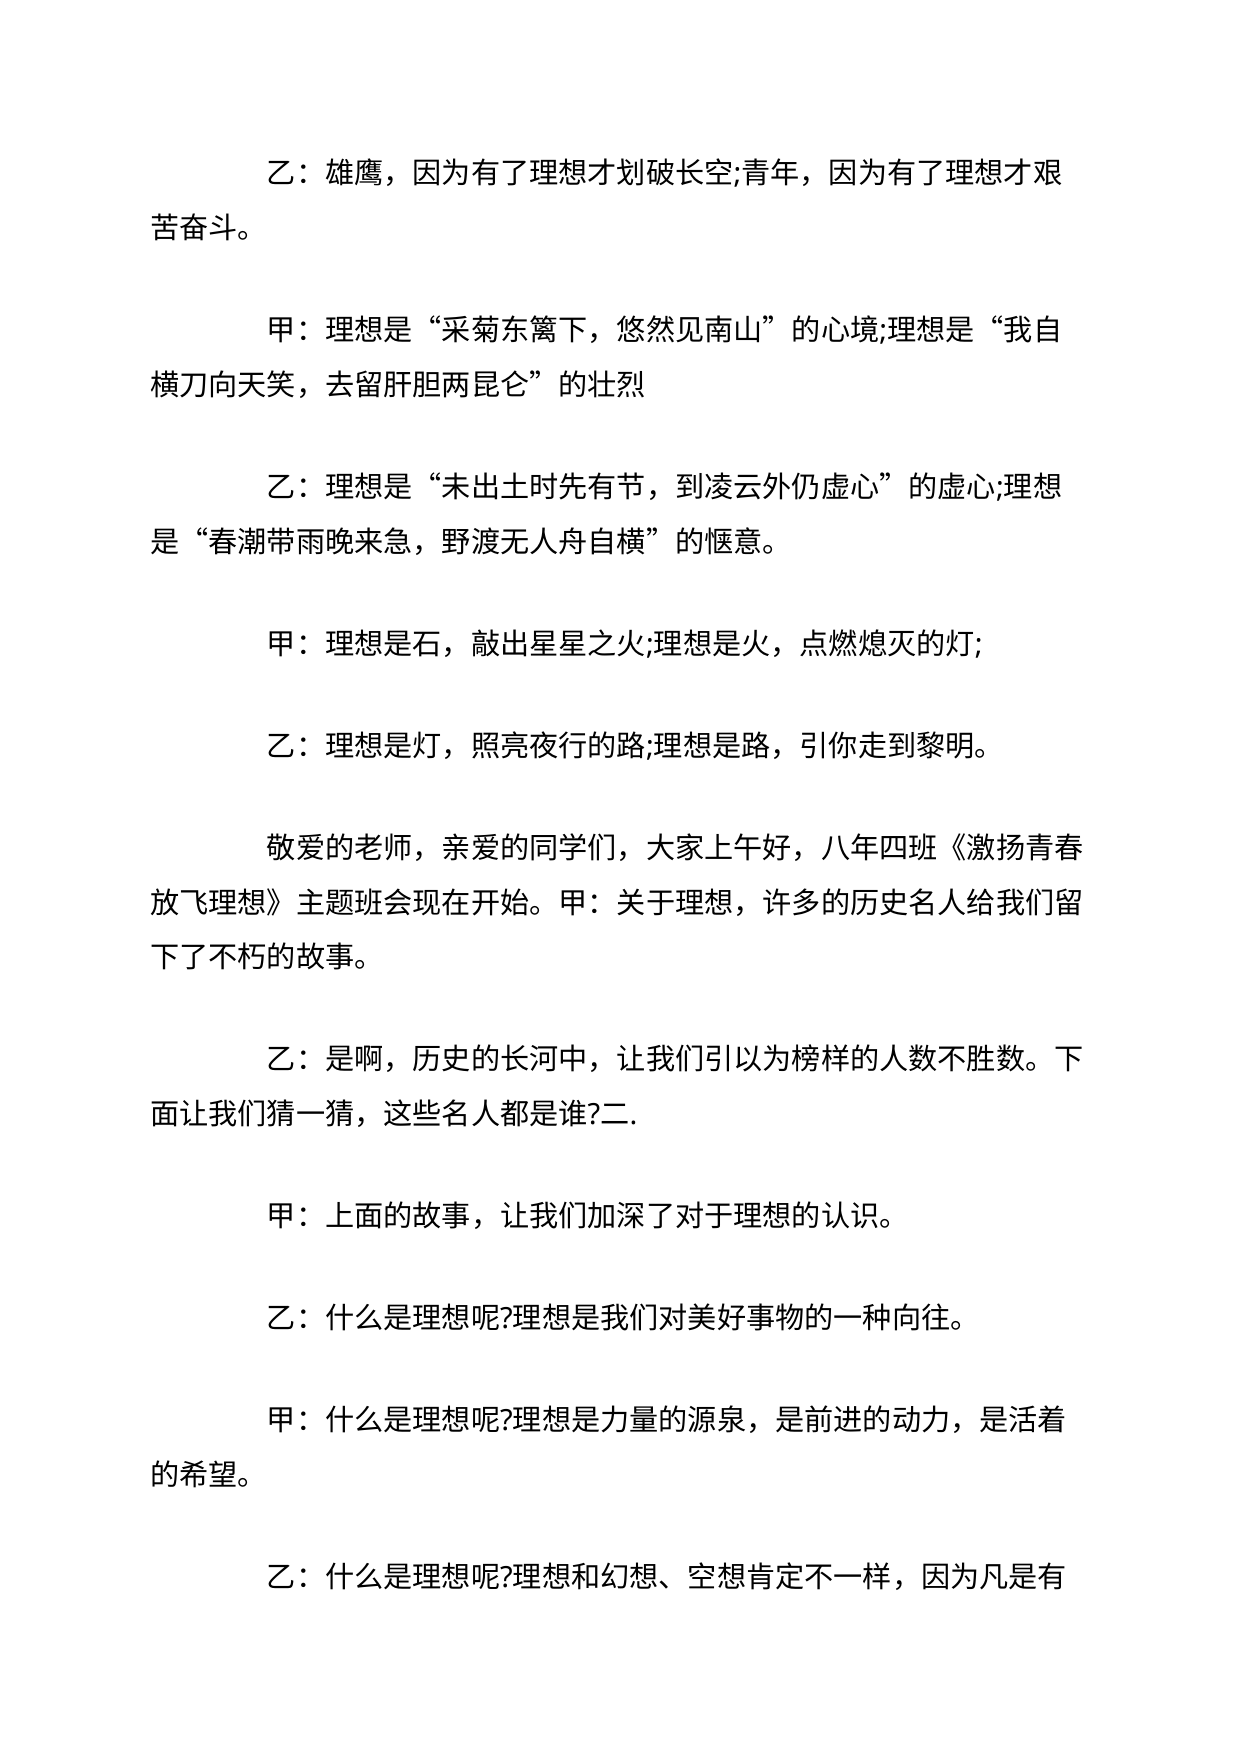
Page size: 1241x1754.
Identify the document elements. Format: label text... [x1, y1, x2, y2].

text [150, 1553, 1090, 1596]
text 乙：雄鹰，因为有了理想才划破长空;青年，因为有了理想才艰苦奋斗。 [150, 150, 1090, 247]
text 甲：理想是“采菊东篱下，悠然见南山”的心境;理想是“我自横刀向天笑，去留肝胆两昆仑”的壮烈 [150, 307, 1090, 404]
text 甲：什么是理想呢?理想是力量的源泉，是前进的动力，是活着的希望。 [150, 1396, 1090, 1494]
text 乙：什么是理想呢?理想是我们对美好事物的一种向往。 [150, 1294, 1090, 1337]
text 乙：理想是“未出土时先有节，到凌云外仍虚心”的虚心;理想是“春潮带雨晚来急，野渡无人舟自横”的惬意。 [150, 463, 1090, 561]
text 甲：理想是石，敲出星星之火;理想是火，点燃熄灭的灯; [150, 620, 1090, 663]
text 甲：上面的故事，让我们加深了对于理想的认识。 [150, 1193, 1090, 1235]
text 乙：是啊，历史的长河中，让我们引以为榜样的人数不胜数。下面让我们猜一猜，这些名人都是谁?二. [150, 1036, 1090, 1133]
text 敬爱的老师，亲爱的同学们，大家上午好，八年四班《激扬青春放飞理想》主题班会现在开始。甲：关于理想，许多的历史名人给我们留下了不朽的故事。 [150, 824, 1090, 976]
text 乙：理想是灯，照亮夜行的路;理想是路，引你走到黎明。 [150, 722, 1090, 765]
